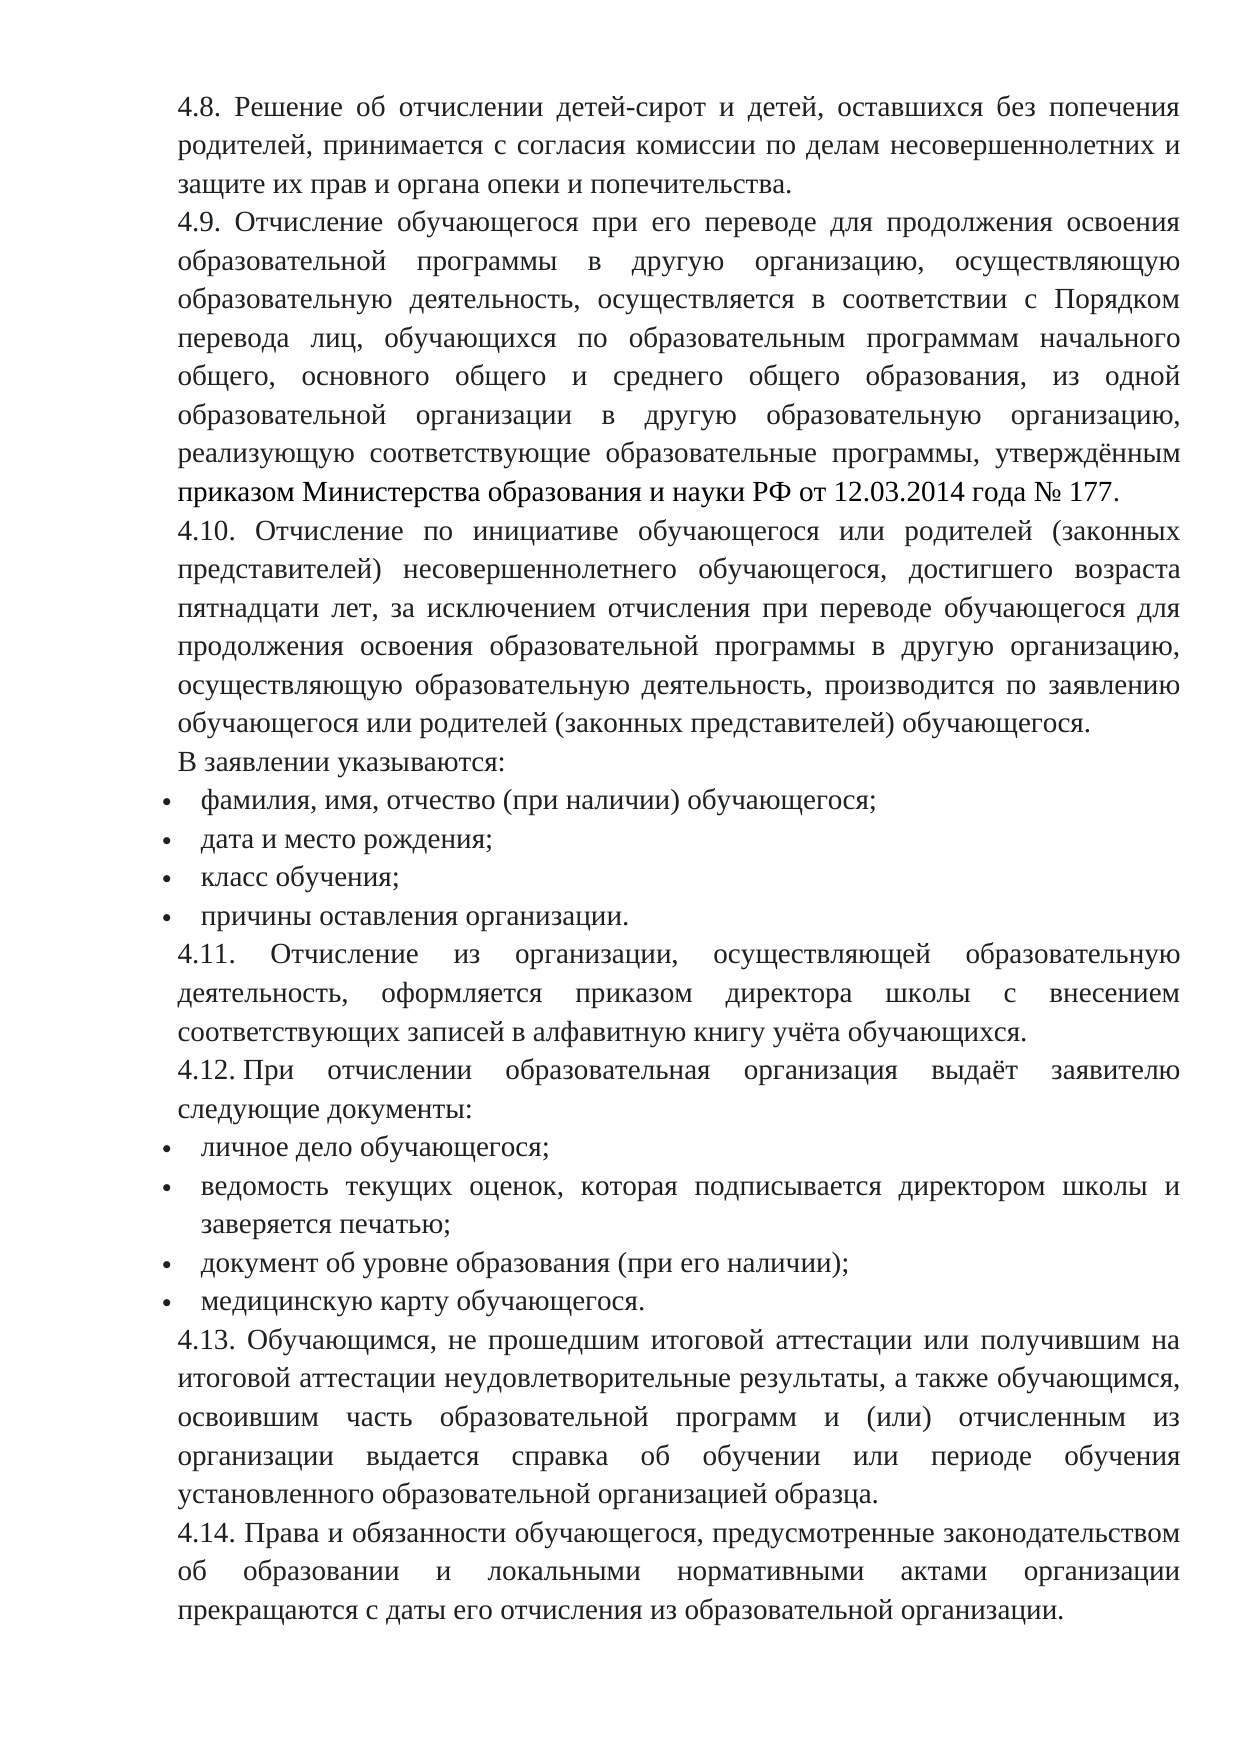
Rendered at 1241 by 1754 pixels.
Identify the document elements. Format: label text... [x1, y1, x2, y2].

list причины оставления организации. [163, 898, 1181, 932]
list класс обучения; [163, 859, 1181, 893]
text 4.8. Решение об отчислении детей-сирот и детей, оставшихся без попечения родителей, принимается с согласия комиссии по делам несовершеннолетних и защите их прав и органа опеки и попечительства. [177, 89, 1181, 199]
list дата и место рождения; [163, 821, 1181, 854]
list личное дело обучающегося; [163, 1129, 1181, 1163]
list документ об уровне образования (при его наличии); [163, 1245, 1181, 1278]
text 4.11. Отчисление из организации, осуществляющей образовательную деятельность, оформляется приказом директора школы с внесением соответствующих записей в алфавитную книгу учёта обучающихся. [177, 937, 1181, 1047]
text 4.12. При отчислении образовательная организация выдаёт заявителю следующие документы: [177, 1052, 1181, 1124]
text 4.14. Права и обязанности обучающегося, предусмотренные законодательством об образовании и локальными нормативными актами организации прекращаются с даты его отчисления из образовательной организации. [177, 1515, 1181, 1625]
list ведомость текущих оценок, которая подписывается директором школы и заверяется печатью; [163, 1168, 1181, 1240]
text 4.13. Обучающимся, не прошедшим итоговой аттестации или получившим на итоговой аттестации неудовлетворительные результаты, а также обучающимся, освоившим часть образовательной программ и (или) отчисленным из организации выдается справка об обучении или периоде обучения установленного образовательной организацией образца. [177, 1322, 1181, 1510]
list медицинскую карту обучающегося. [163, 1283, 1181, 1317]
text 4.9. Отчисление обучающегося при его переводе для продолжения освоения образовательной программы в другую организацию, осуществляющую образовательную деятельность, осуществляется в соответствии с Порядком перевода лиц, обучающихся по образовательным программам начального общего, основного общего и среднего общего образования, из одной образовательной организации в другую образовательную организацию, реализующую соответствующие образовательные программы, утверждённым приказом Министерства образования и науки РФ от 12.03.2014 года № 177. [177, 204, 1181, 508]
text В заявлении указываются: [177, 744, 1181, 777]
text 4.10. Отчисление по инициативе обучающегося или родителей (законных представителей) несовершеннолетнего обучающегося, достигшего возраста пятнадцати лет, за исключением отчисления при переводе обучающегося для продолжения освоения образовательной программы в другую организацию, осуществляющую образовательную деятельность, производится по заявлению обучающегося или родителей (законных представителей) обучающегося. [177, 513, 1181, 739]
list фамилия, имя, отчество (при наличии) обучающегося; [163, 782, 1181, 816]
